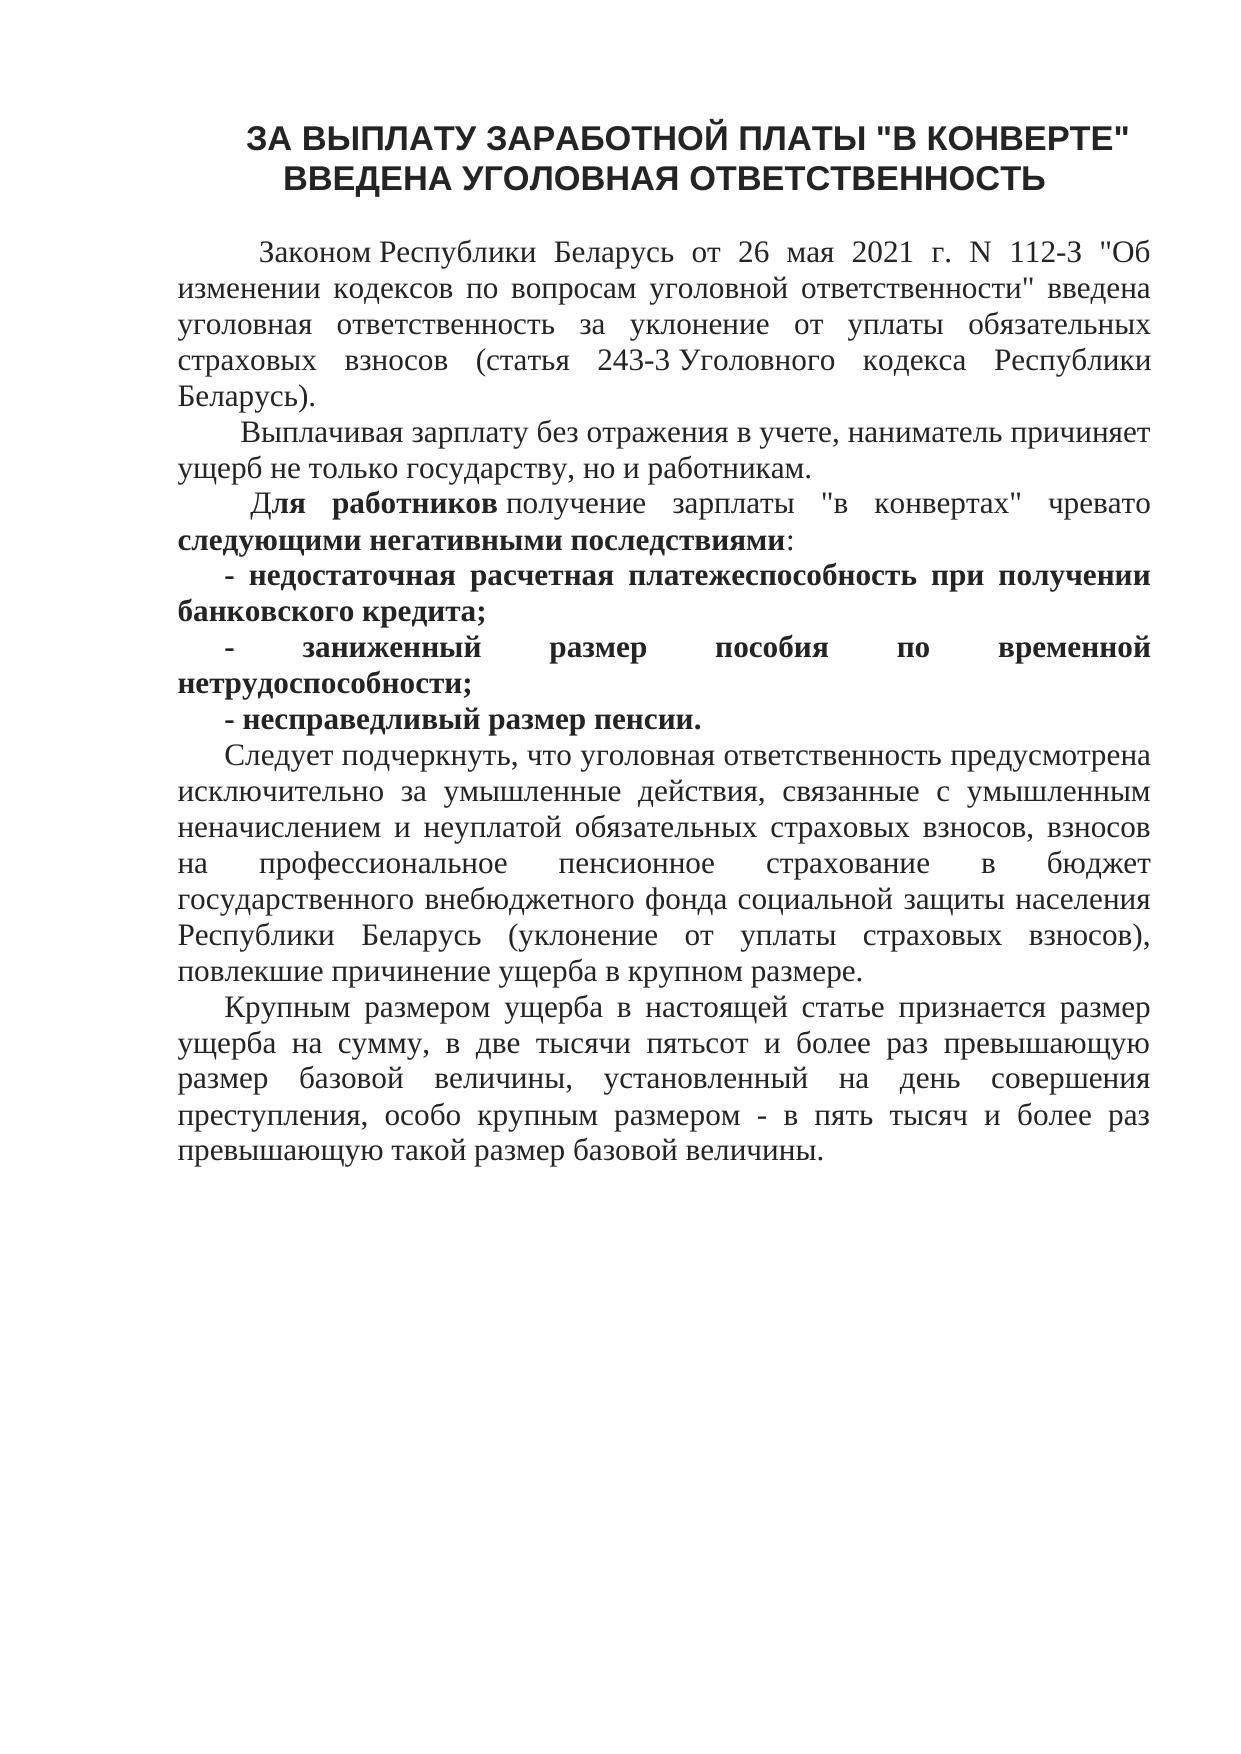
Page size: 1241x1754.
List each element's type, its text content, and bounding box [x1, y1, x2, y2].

text Крупным размером ущерба в настоящей статье признается размер ущерба на сумму, в две тысячи пятьсот и более раз превышающую размер базовой величины, установленный на день совершения преступления, особо крупным размером - в пять тысяч и более раз превышающую такой размер базовой величины. [177, 988, 1152, 1168]
text Законом Республики Беларусь от 26 мая 2021 г. N 112-З "Об изменении кодексов по вопросам уголовной ответственности" введена уголовная ответственность за уклонение от уплаты обязательных страховых взносов (статья 243-3 Уголовного кодекса Республики Беларусь). [177, 233, 1152, 413]
text - недостаточная расчетная платежеспособность при получении банковского кредита; [177, 557, 1152, 628]
text Выплачивая зарплату без отражения в учете, наниматель причиняет ущерб не только государству, но и работникам. [177, 413, 1152, 485]
text ЗА ВЫПЛАТУ ЗАРАБОТНОЙ ПЛАТЫ "В КОНВЕРТЕ" ВВЕДЕНА УГОЛОВНАЯ ОТВЕТСТВЕННОСТЬ [177, 118, 1152, 197]
text - заниженный размер пособия по временной нетрудоспособности; [177, 628, 1152, 700]
text Следует подчеркнуть, что уголовная ответственность предусмотрена исключительно за умышленные действия, связанные с умышленным неначислением и неуплатой обязательных страховых взносов, взносов на профессиональное пенсионное страхование в бюджет государственного внебюджетного фонда социальной защиты населения Республики Беларусь (уклонение от уплаты страховых взносов), повлекшие причинение ущерба в крупном размере. [177, 736, 1152, 988]
text - несправедливый размер пенсии. [177, 700, 1152, 736]
text Для работников получение зарплаты "в конвертах" чревато следующими негативными последствиями: [177, 485, 1152, 557]
